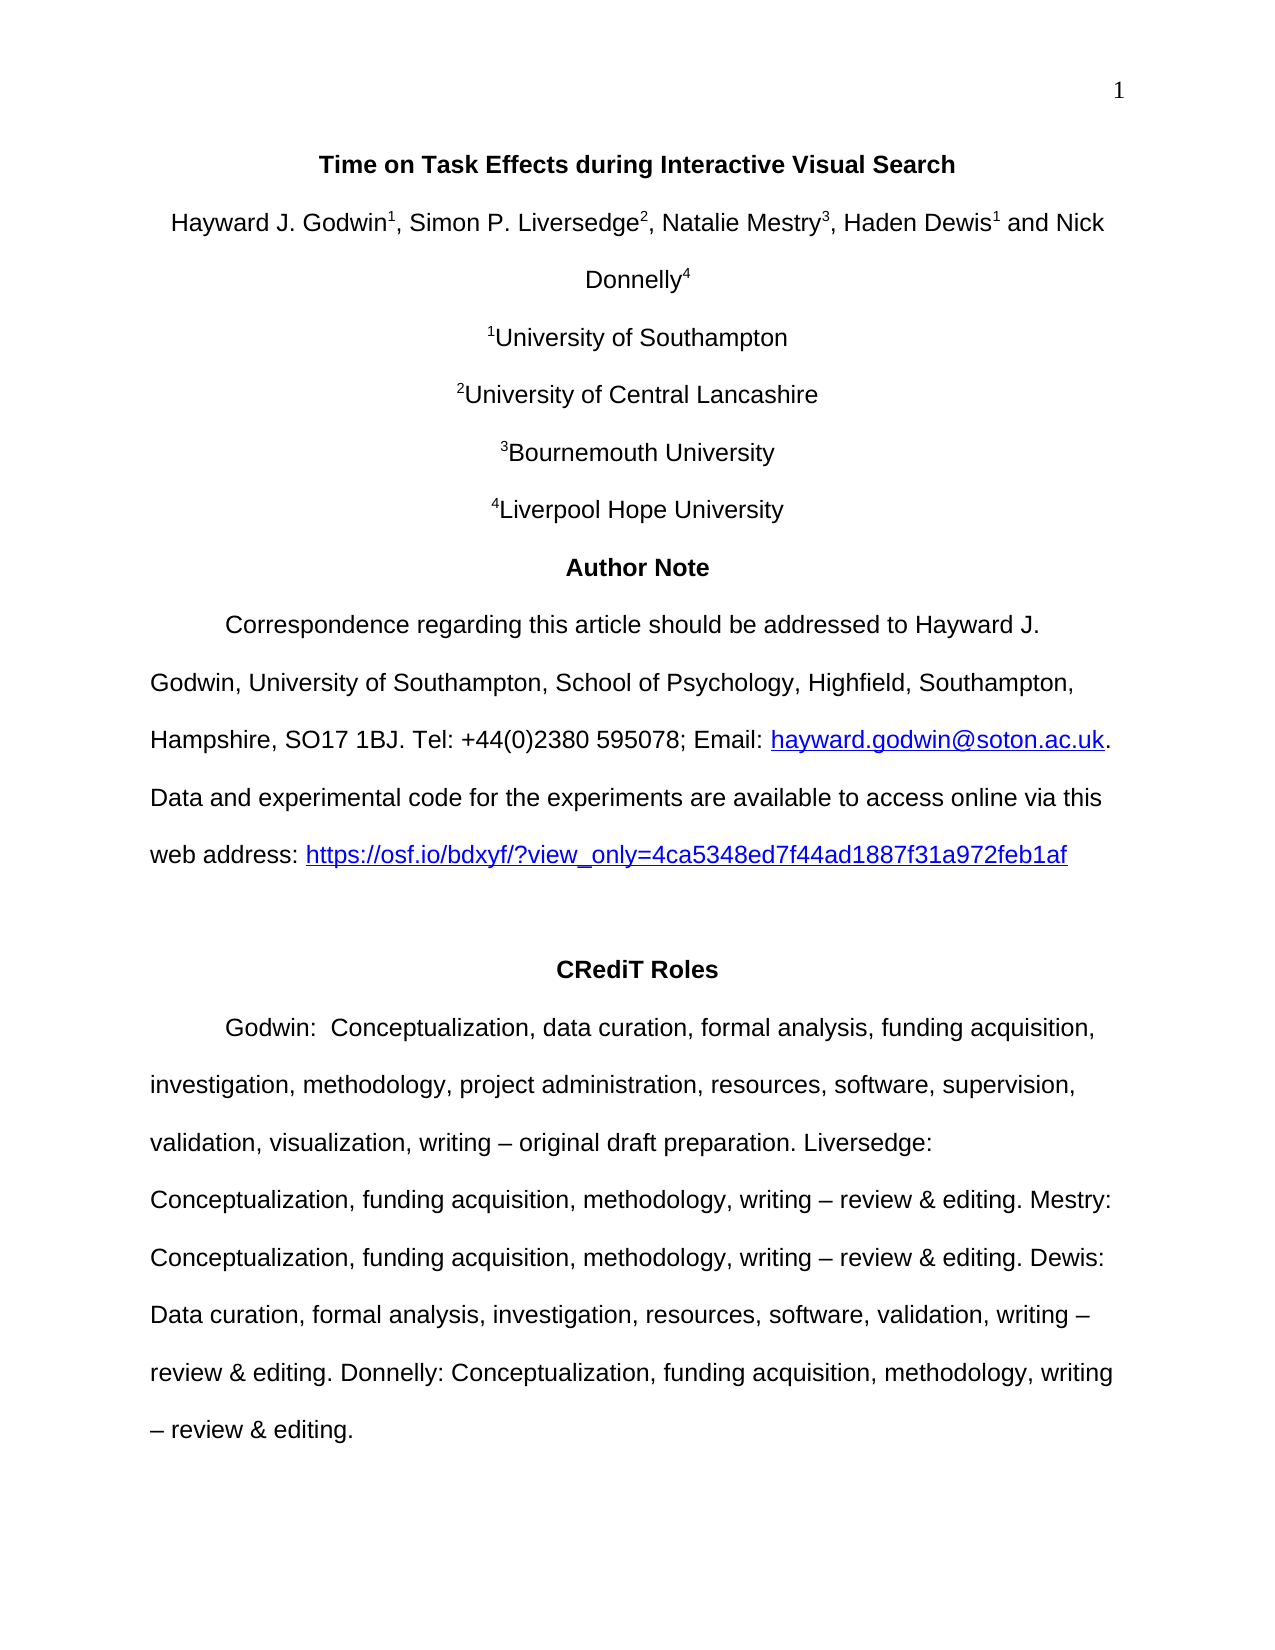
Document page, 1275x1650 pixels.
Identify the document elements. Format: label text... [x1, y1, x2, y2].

text Author Note [150, 552, 1125, 581]
text 2University of Central Lancashire [150, 380, 1125, 409]
text Hampshire, SO17 1BJ. Tel: +44(0)2380 595078; Email: hayward.godwin@soton.ac.uk. Data and experimental code for the experiments are available to access online via this web address: https://osf.io/bdxyf/?view_only=4ca5348ed7f44ad1887f31a972feb1af [150, 725, 1125, 869]
text Hayward J. Godwin1, Simon P. Liversedge2, Natalie Mestry3, Haden Dewis1 and Nick Donnelly4 [150, 207, 1125, 294]
text CRediT Roles [150, 955, 1125, 984]
text Correspondence regarding this article should be addressed to Hayward J. [150, 610, 1125, 639]
text 3Bournemouth University [150, 437, 1125, 466]
text Godwin, University of Southampton, School of Psychology, Highfield, Southampton, [150, 667, 1125, 696]
text Godwin: Conceptualization, data curation, formal analysis, funding acquisition, investigation, methodology, project administration, resources, software, supervision, validation, visualization, writing – original draft preparation. Liversedge: Conceptualization, funding acquisition, methodology, writing – review & editing. Mestry: Conceptualization, funding acquisition, methodology, writing – review & editing. Dewis: Data curation, formal analysis, investigation, resources, software, validation, writing – review & editing. Donnelly: Conceptualization, funding acquisition, methodology, writing – review & editing. [150, 1012, 1125, 1444]
text 1University of Southampton [150, 322, 1125, 351]
text 4Liverpool Hope University [150, 495, 1125, 524]
text Time on Task Effects during Interactive Visual Search [150, 150, 1125, 179]
